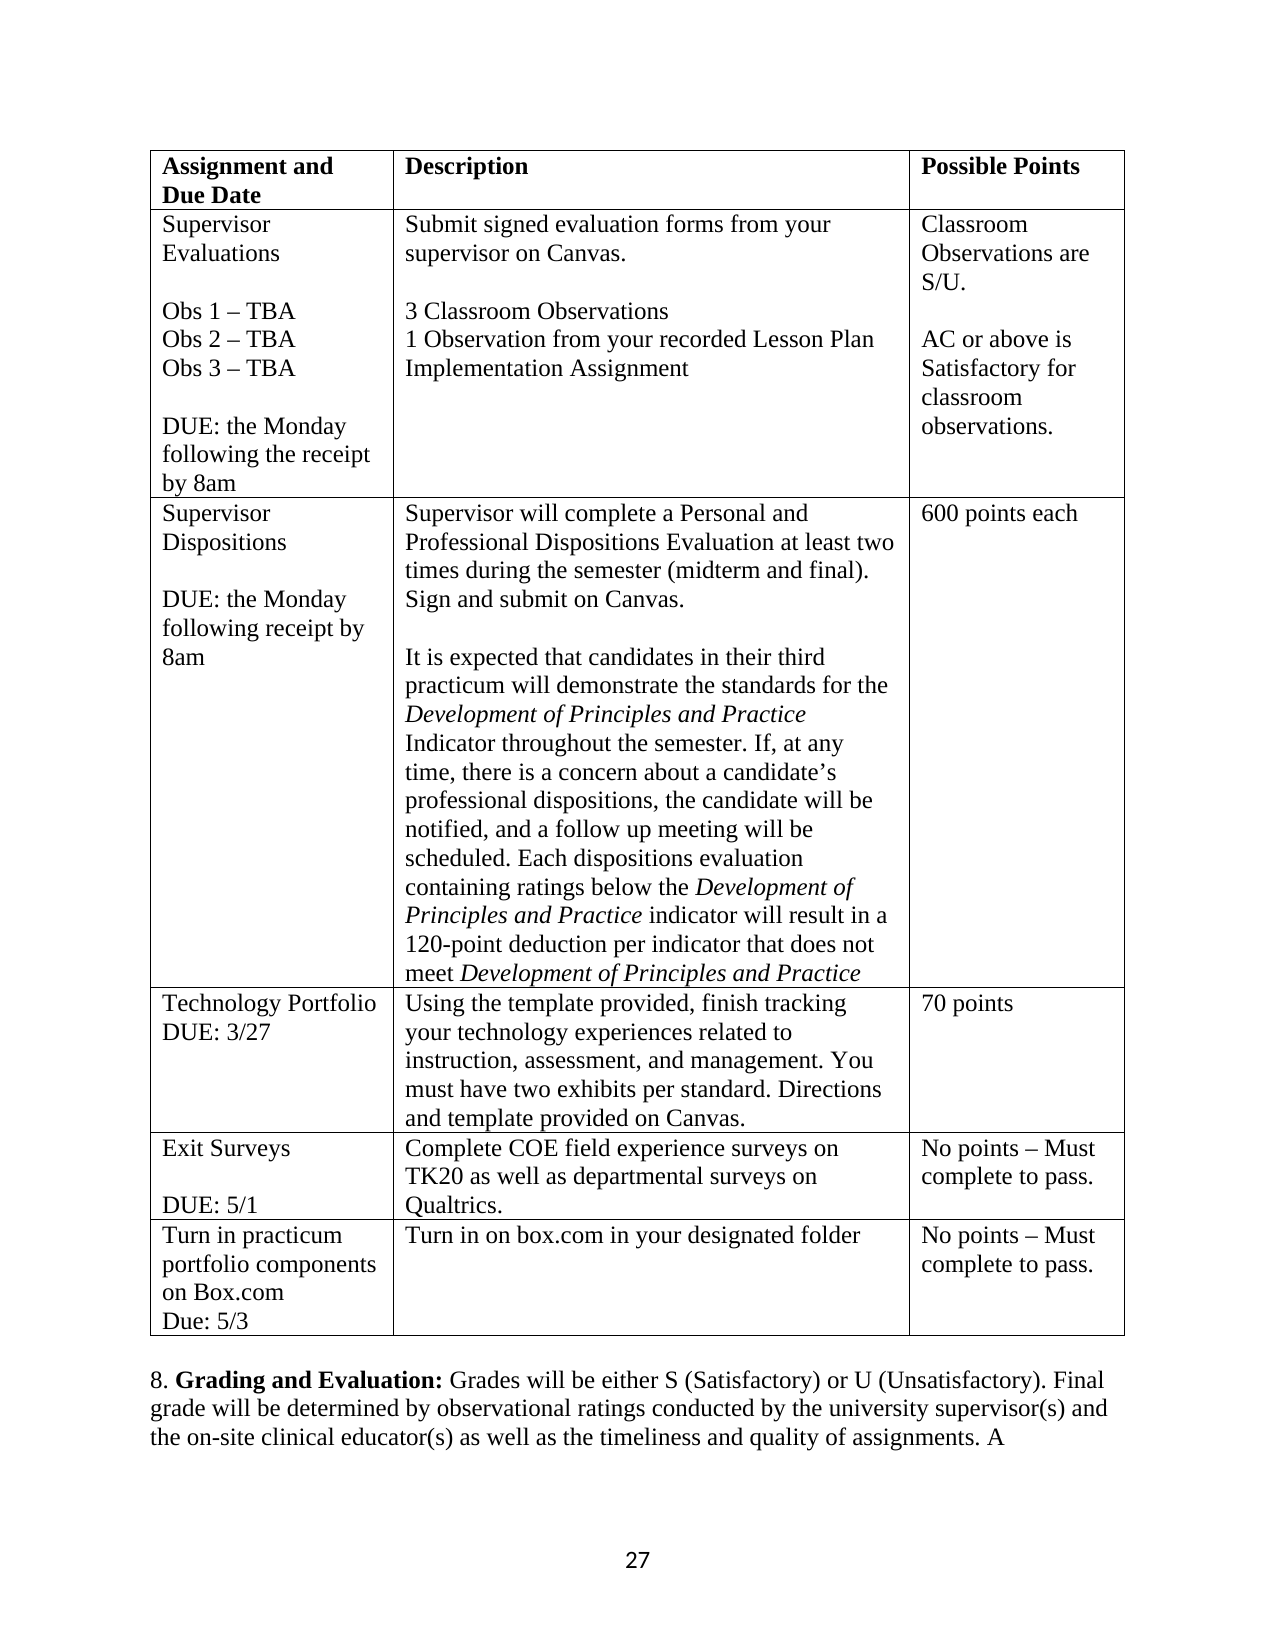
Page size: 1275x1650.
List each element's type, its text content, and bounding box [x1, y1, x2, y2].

table_cell Turn in on box.com in your designated folder [394, 1220, 909, 1335]
table_cell Supervisor will complete a Personal and Professional Dispositions Evaluation at least two times during the semester (midterm and final). Sign and submit on Canvas. It is expected that candidates in their third practicum will demonstrate the standards for the Development of Principles and Practice Indicator throughout the semester. If, at any time, there is a concern about a candidate’s professional dispositions, the candidate will be notified, and a follow up meeting will be scheduled. Each dispositions evaluation containing ratings below the Development of Principles and Practice indicator will result in a 120-point deduction per indicator that does not meet Development of Principles and Practice [394, 498, 909, 987]
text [150, 1365, 1125, 1451]
table_cell Complete COE field experience surveys on TK20 as well as departmental surveys on Qualtrics. [394, 1133, 909, 1219]
table_header Assignment and Due Date [151, 151, 393, 208]
table_cell Submit signed evaluation forms from your supervisor on Canvas. 3 Classroom Observations 1 Observation from your recorded Lesson Plan Implementation Assignment [394, 210, 909, 497]
table_cell Supervisor Dispositions DUE: the Monday following receipt by 8am [151, 498, 393, 987]
table_cell 70 points [910, 988, 1124, 1132]
table_cell Turn in practicum portfolio components on Box.com Due: 5/3 [151, 1220, 393, 1335]
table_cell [910, 210, 1124, 497]
table_cell No points – Must complete to pass. [910, 1133, 1124, 1219]
table_cell Exit Surveys DUE: 5/1 [151, 1133, 393, 1219]
table_cell No points – Must complete to pass. [910, 1220, 1124, 1335]
table_cell Supervisor Evaluations Obs 1 – TBA Obs 2 – TBA Obs 3 – TBA DUE: the Monday following the receipt by 8am [151, 210, 393, 497]
table_header Possible Points [910, 151, 1124, 208]
table_cell Technology Portfolio DUE: 3/27 [151, 988, 393, 1132]
table_header Description [394, 151, 909, 208]
table_cell 600 points each [910, 498, 1124, 987]
table_cell Using the template provided, finish tracking your technology experiences related to instruction, assessment, and management. You must have two exhibits per standard. Directions and template provided on Canvas. [394, 988, 909, 1132]
